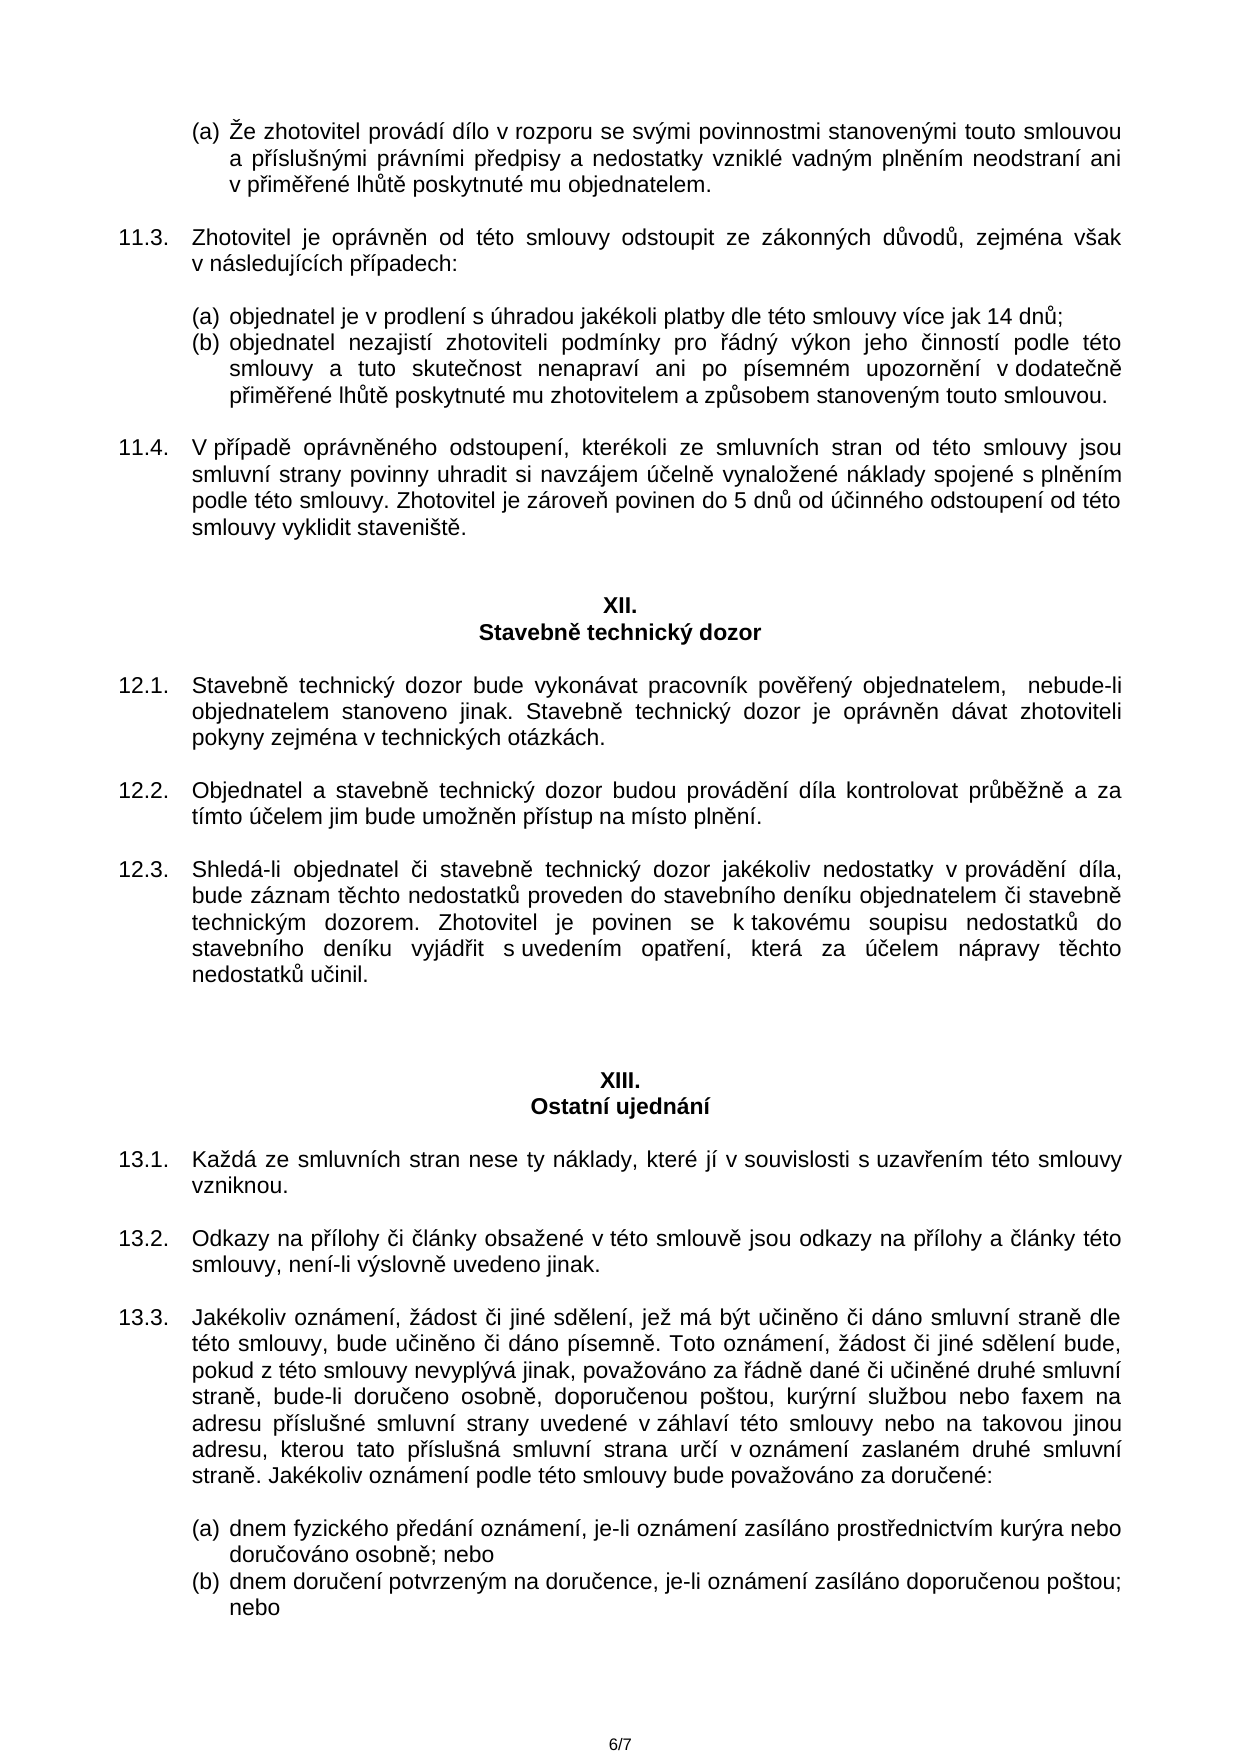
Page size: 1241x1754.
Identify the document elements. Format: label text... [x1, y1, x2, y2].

list V případě oprávněného odstoupení, kterékoli ze smluvních stran od této smlouvy jsou smluvní strany povinny uhradit si navzájem účelně vynaložené náklady spojené s plněním podle této smlouvy. Zhotovitel je zároveň povinen do 5 dnů od účinného odstoupení od této smlouvy vyklidit staveniště. [118, 434, 1122, 540]
list Jakékoliv oznámení, žádost či jiné sdělení, jež má být učiněno či dáno smluvní straně dle této smlouvy, bude učiněno či dáno písemně. Toto oznámení, žádost či jiné sdělení bude, pokud z této smlouvy nevyplývá jinak, považováno za řádně dané či učiněné druhé smluvní straně, bude-li doručeno osobně, doporučenou poštou, kurýrní službou nebo faxem na adresu příslušné smluvní strany uvedené v záhlaví této smlouvy nebo na takovou jinou adresu, kterou tato příslušná smluvní strana určí v oznámení zaslaném druhé smluvní straně. Jakékoliv oznámení podle této smlouvy bude považováno za doručené: [118, 1304, 1122, 1488]
list Každá ze smluvních stran nese ty náklady, které jí v souvislosti s uzavřením této smlouvy vzniknou. [118, 1146, 1122, 1199]
list Že zhotovitel provádí dílo v rozporu se svými povinnostmi stanovenými touto smlouvou a příslušnými právními předpisy a nedostatky vzniklé vadným plněním neodstraní ani v přiměřené lhůtě poskytnuté mu objednatelem. [192, 118, 1122, 197]
text XIII. [118, 1067, 1122, 1093]
text Stavebně technický dozor [118, 619, 1122, 645]
list dnem doručení potvrzeným na doručence, je-li oznámení zasíláno doporučenou poštou; nebo [192, 1568, 1122, 1620]
list Objednatel a stavebně technický dozor budou provádění díla kontrolovat průběžně a za tímto účelem jim bude umožněn přístup na místo plnění. [118, 777, 1122, 830]
list Shledá-li objednatel či stavebně technický dozor jakékoliv nedostatky v provádění díla, bude záznam těchto nedostatků proveden do stavebního deníku objednatelem či stavebně technickým dozorem. Zhotovitel je povinen se k takovému soupisu nedostatků do stavebního deníku vyjádřit s uvedením opatření, která za účelem nápravy těchto nedostatků učinil. [118, 856, 1122, 988]
text XII. [118, 592, 1122, 619]
list objednatel nezajistí zhotoviteli podmínky pro řádný výkon jeho činností podle této smlouvy a tuto skutečnost nenapraví ani po písemném upozornění v dodatečně přiměřené lhůtě poskytnuté mu zhotovitelem a způsobem stanoveným touto smlouvou. [192, 329, 1122, 408]
list Zhotovitel je oprávněn od této smlouvy odstoupit ze zákonných důvodů, zejména však v následujících případech: [118, 223, 1122, 276]
list Stavebně technický dozor bude vykonávat pracovník pověřený objednatelem, nebude-li objednatelem stanoveno jinak. Stavebně technický dozor je oprávněn dávat zhotoviteli pokyny zejména v technických otázkách. [118, 672, 1122, 751]
list dnem fyzického předání oznámení, je-li oznámení zasíláno prostřednictvím kurýra nebo doručováno osobně; nebo [192, 1515, 1122, 1568]
list objednatel je v prodlení s úhradou jakékoli platby dle této smlouvy více jak 14 dnů; [192, 303, 1122, 329]
text Ostatní ujednání [118, 1093, 1122, 1119]
list Odkazy na přílohy či články obsažené v této smlouvě jsou odkazy na přílohy a články této smlouvy, není-li výslovně uvedeno jinak. [118, 1225, 1122, 1278]
